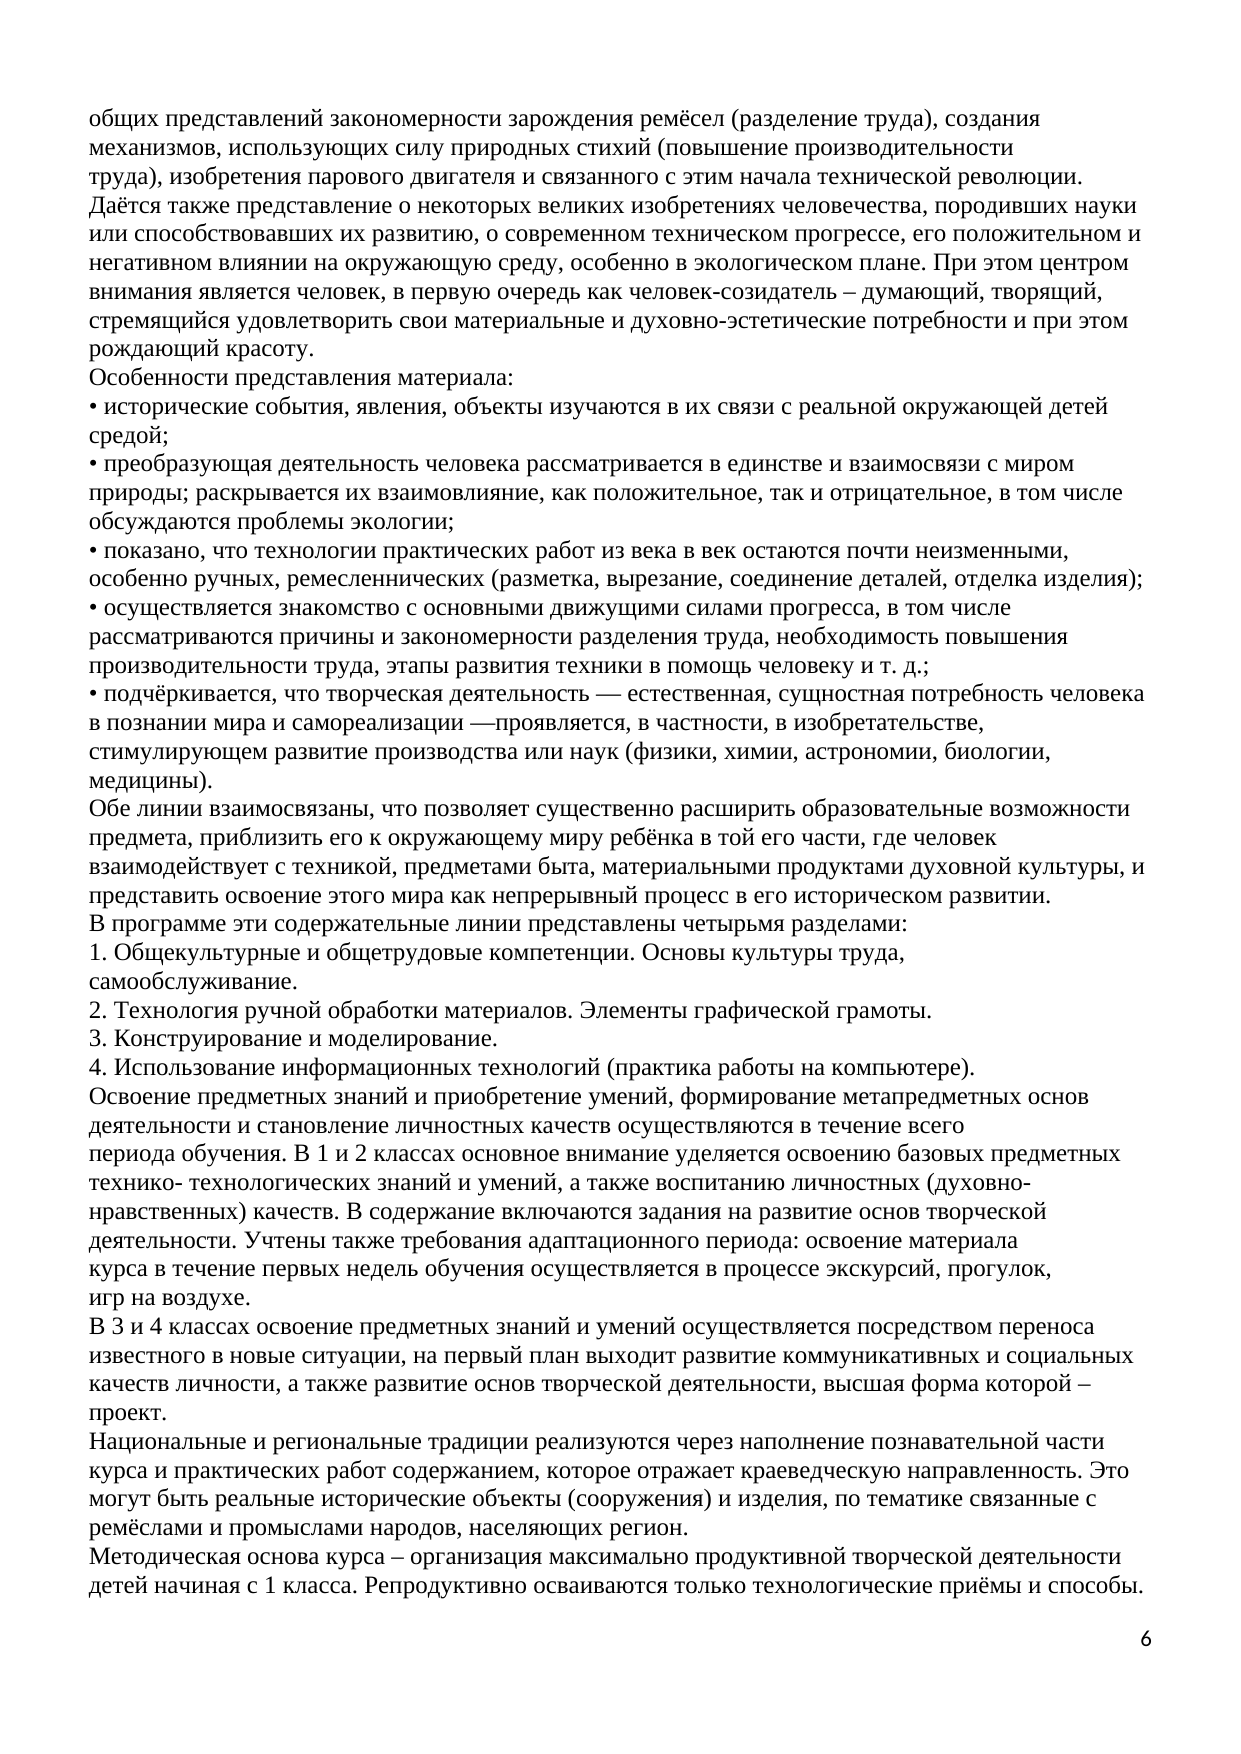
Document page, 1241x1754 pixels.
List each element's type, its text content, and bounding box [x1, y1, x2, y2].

text • исторические события, явления, объекты изучаются в их связи с реальной окружающей детей средой; [88, 391, 1152, 448]
text Обе линии взаимосвязаны, что позволяет существенно расширить образовательные возможности предмета, приблизить его к окружающему миру ребёнка в той его части, где человек взаимодействует с техникой, предметами быта, материальными продуктами духовной культуры, и представить освоение этого мира как непрерывный процесс в его историческом развитии. [88, 793, 1152, 908]
text • осуществляется знакомство с основными движущими силами прогресса, в том числе [88, 592, 1152, 621]
text Методическая основа курса – организация максимально продуктивной творческой деятельности детей начиная с 1 класса. Репродуктивно осваиваются только технологические приёмы и способы. [88, 1541, 1152, 1598]
text Освоение предметных знаний и приобретение умений, формирование метапредметных основ деятельности и становление личностных качеств осуществляются в течение всего [88, 1081, 1152, 1138]
text В программе эти содержательные линии представлены четырьмя разделами: [88, 908, 1152, 937]
text игр на воздухе. [88, 1282, 1152, 1311]
text • показано, что технологии практических работ из века в век остаются почти неизменными, особенно ручных, ремесленнических (разметка, вырезание, соединение деталей, отделка изделия); [88, 535, 1152, 592]
text 4. Использование информационных технологий (практика работы на компьютере). [88, 1052, 1152, 1081]
text рассматриваются причины и закономерности разделения труда, необходимость повышения [88, 621, 1152, 650]
text • преобразующая деятельность человека рассматривается в единстве и взаимосвязи с миром природы; раскрывается их взаимовлияние, как положительное, так и отрицательное, в том числе обсуждаются проблемы экологии; [88, 448, 1152, 535]
text нравственных) качеств. В содержание включаются задания на развитие основ творческой [88, 1196, 1152, 1225]
text периода обучения. В 1 и 2 классах основное внимание уделяется освоению базовых предметных технико- технологических знаний и умений, а также воспитанию личностных (духовно- [88, 1138, 1152, 1196]
text Национальные и региональные традиции реализуются через наполнение познавательной части курса и практических работ содержанием, которое отражает краеведческую направленность. Это могут быть реальные исторические объекты (сооружения) и изделия, по тематике связанные с ремёслами и промыслами народов, населяющих регион. [88, 1426, 1152, 1541]
text 3. Конструирование и моделирование. [88, 1023, 1152, 1052]
text производительности труда, этапы развития техники в помощь человеку и т. д.; [88, 650, 1152, 678]
text деятельности. Учтены также требования адаптационного периода: освоение материала [88, 1225, 1152, 1253]
text 1. Общекультурные и общетрудовые компетенции. Основы культуры труда, [88, 937, 1152, 966]
text самообслуживание. [88, 966, 1152, 995]
text • подчёркивается, что творческая деятельность — естественная, сущностная потребность человека в познании мира и самореализации —проявляется, в частности, в изобретательстве, стимулирующем развитие производства или наук (физики, химии, астрономии, биологии, медицины). [88, 678, 1152, 793]
text механизмов, использующих силу природных стихий (повышение производительности [88, 132, 1152, 161]
text общих представлений закономерности зарождения ремёсел (разделение труда), создания [88, 103, 1152, 132]
text курса в течение первых недель обучения осуществляется в процессе экскурсий, прогулок, [88, 1253, 1152, 1282]
text В 3 и 4 классах освоение предметных знаний и умений осуществляется посредством переноса известного в новые ситуации, на первый план выходит развитие коммуникативных и социальных качеств личности, а также развитие основ творческой деятельности, высшая форма которой – проект. [88, 1311, 1152, 1426]
text Особенности представления материала: [88, 362, 1152, 391]
text 2. Технология ручной обработки материалов. Элементы графической грамоты. [88, 995, 1152, 1023]
text труда), изобретения парового двигателя и связанного с этим начала технической революции. Даётся также представление о некоторых великих изобретениях человечества, породивших науки или способствовавших их развитию, о современном техническом прогрессе, его положительном и негативном влиянии на окружающую среду, особенно в экологическом плане. При этом центром внимания является человек, в первую очередь как человек-созидатель – думающий, творящий, стремящийся удовлетворить свои материальные и духовно-эстетические потребности и при этом рождающий красоту. [88, 161, 1152, 362]
